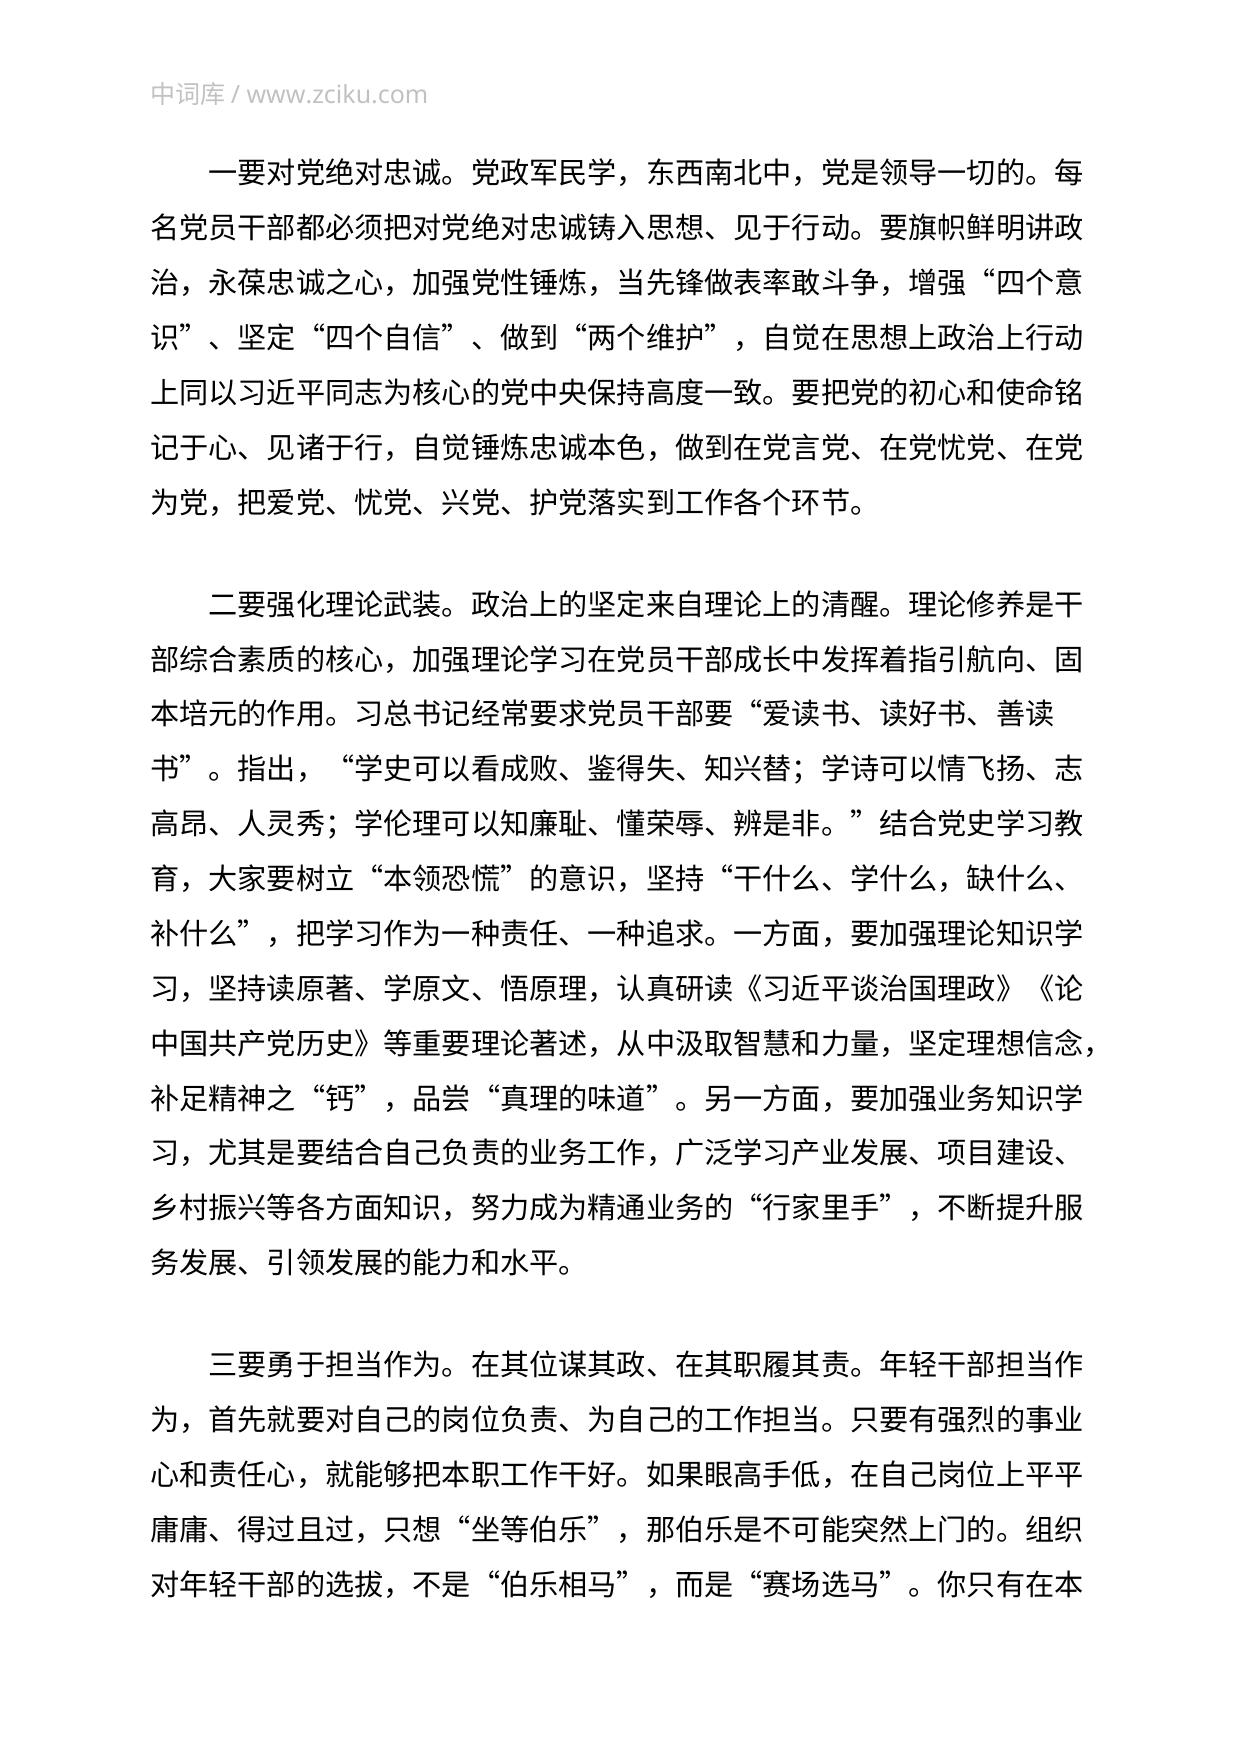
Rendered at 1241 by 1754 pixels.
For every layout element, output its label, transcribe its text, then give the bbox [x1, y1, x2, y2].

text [150, 1342, 1090, 1603]
text 二要强化理论武装。政治上的坚定来自理论上的清醒。理论修养是干部综合素质的核心，加强理论学习在党员干部成长中发挥着指引航向、固本培元的作用。习总书记经常要求党员干部要“爱读书、读好书、善读书”。指出，“学史可以看成败、鉴得失、知兴替；学诗可以情飞扬、志高昂、人灵秀；学伦理可以知廉耻、懂荣辱、辨是非。”结合党史学习教育，大家要树立“本领恐慌”的意识，坚持“干什么、学什么，缺什么、补什么”，把学习作为一种责任、一种追求。一方面，要加强理论知识学习，坚持读原著、学原文、悟原理，认真研读《习近平谈治国理政》《论中国共产党历史》等重要理论著述，从中汲取智慧和力量，坚定理想信念，补足精神之“钙”，品尝“真理的味道”。另一方面，要加强业务知识学习，尤其是要结合自己负责的业务工作，广泛学习产业发展、项目建设、乡村振兴等各方面知识，努力成为精通业务的“行家里手”，不断提升服务发展、引领发展的能力和水平。 [150, 581, 1090, 1282]
text 一要对党绝对忠诚。党政军民学，东西南北中，党是领导一切的。每名党员干部都必须把对党绝对忠诚铸入思想、见于行动。要旗帜鲜明讲政治，永葆忠诚之心，加强党性锤炼，当先锋做表率敢斗争，增强“四个意识”、坚定“四个自信”、做到“两个维护”，自觉在思想上政治上行动上同以习近平同志为核心的党中央保持高度一致。要把党的初心和使命铭记于心、见诸于行，自觉锤炼忠诚本色，做到在党言党、在党忧党、在党为党，把爱党、忧党、兴党、护党落实到工作各个环节。 [150, 150, 1090, 522]
